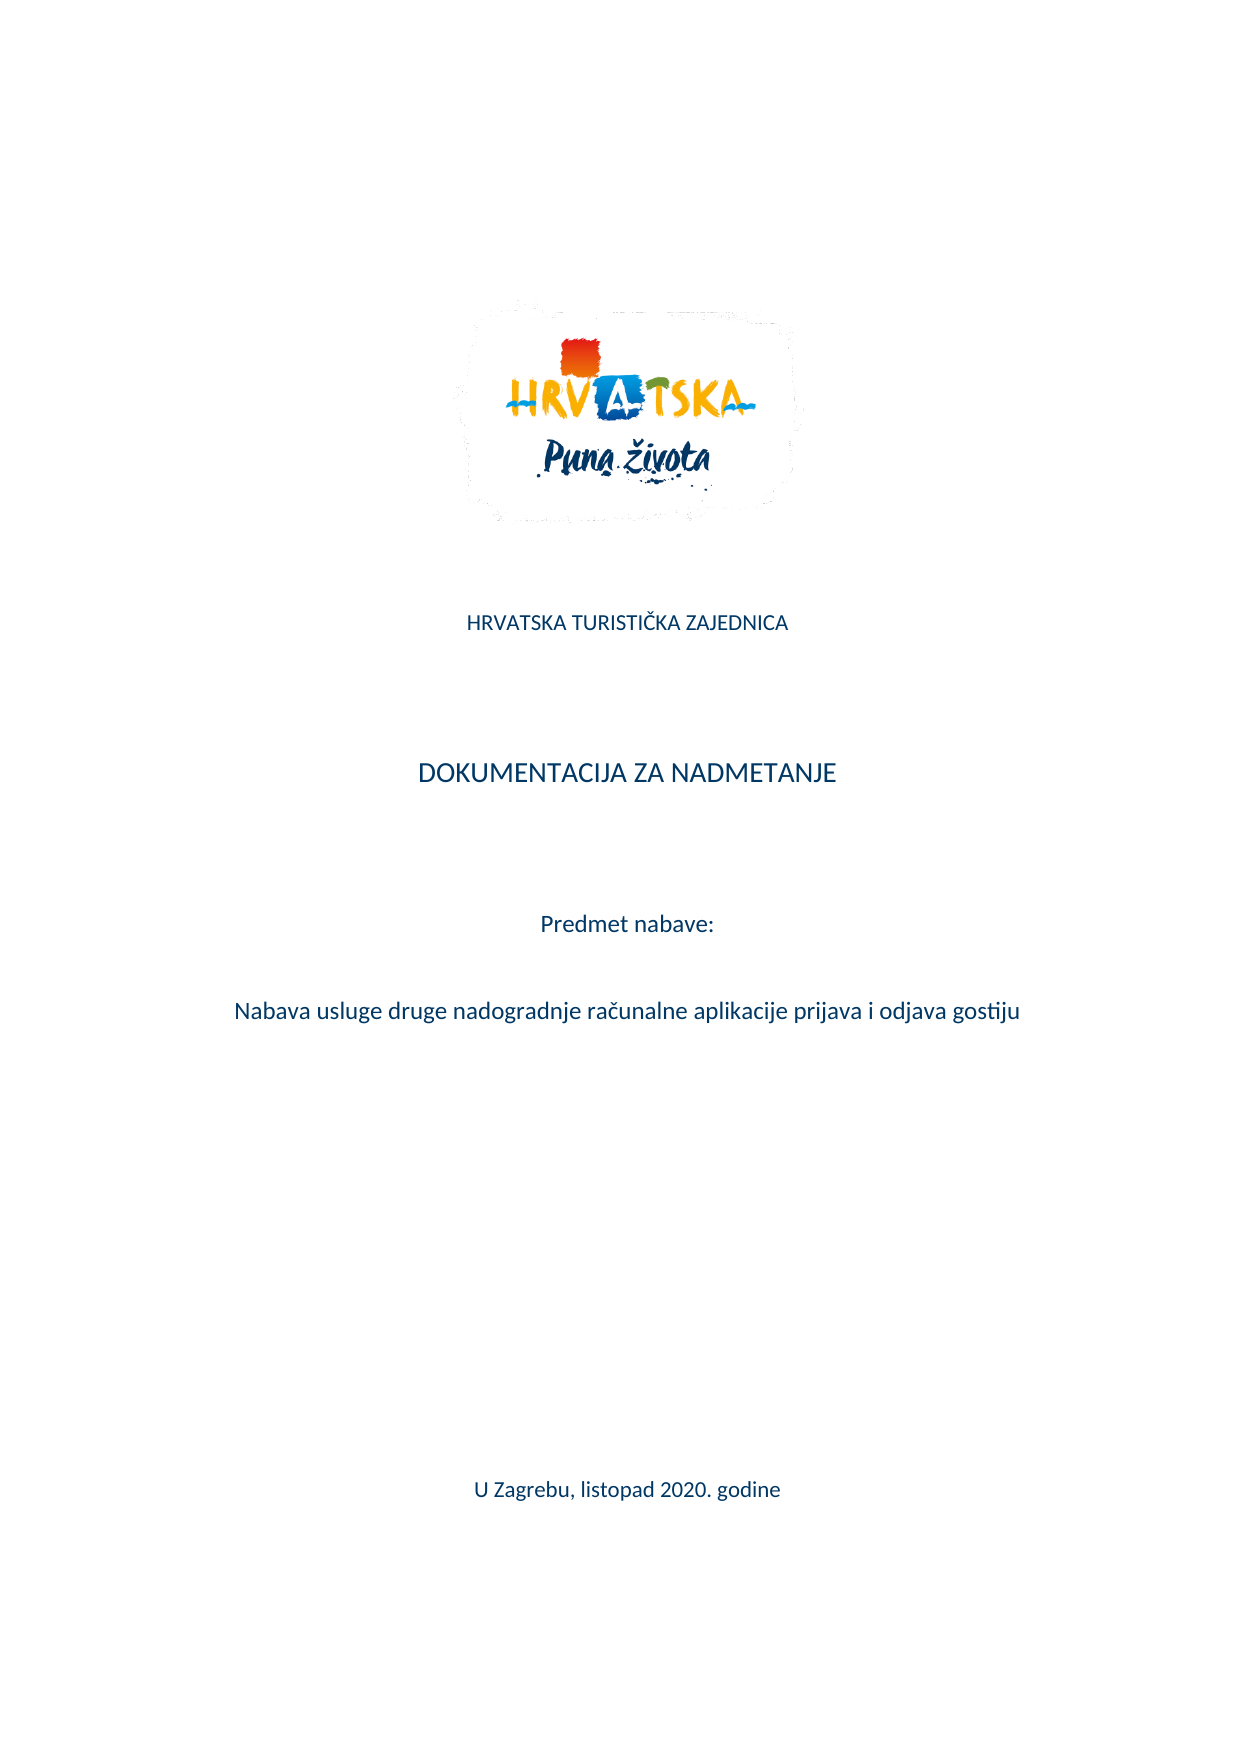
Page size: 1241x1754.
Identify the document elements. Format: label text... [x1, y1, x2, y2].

text U Zagrebu, listopad 2020. godine [162, 1475, 1092, 1503]
text Predmet nabave: [162, 908, 1092, 939]
text DOKUMENTACIJA ZA NADMETANJE [162, 754, 1092, 790]
text HRVATSKA TURISTIČKA ZAJEDNICA [162, 608, 1092, 636]
picture [428, 285, 827, 538]
text Nabava usluge druge nadogradnje računalne aplikacije prijava i odjava gostiju [162, 960, 1092, 1026]
